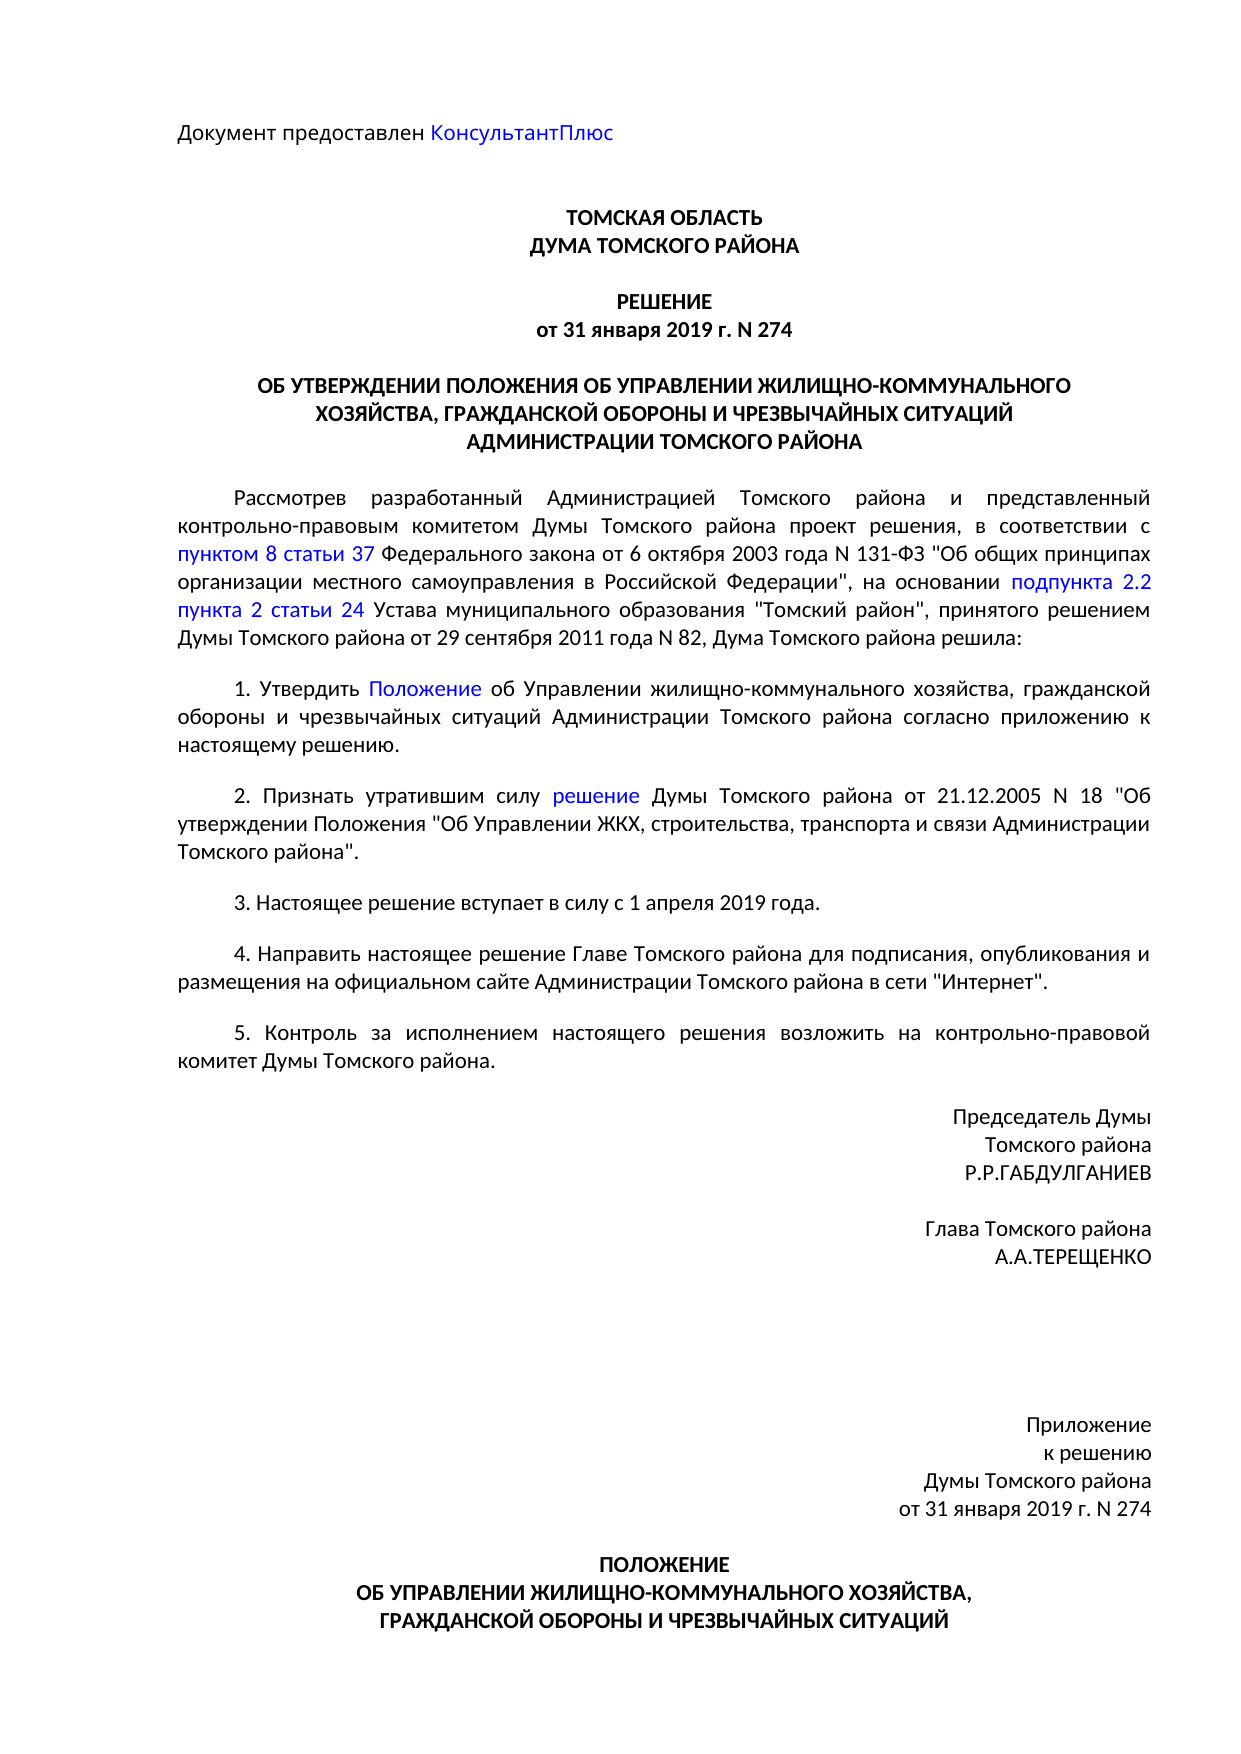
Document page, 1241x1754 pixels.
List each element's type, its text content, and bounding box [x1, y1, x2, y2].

title ТОМСКАЯ ОБЛАСТЬ [177, 203, 1152, 231]
title ГРАЖДАНСКОЙ ОБОРОНЫ И ЧРЕЗВЫЧАЙНЫХ СИТУАЦИЙ [177, 1607, 1152, 1634]
text Томского района [177, 1130, 1152, 1158]
text Глава Томского района [177, 1214, 1152, 1242]
title Документ предоставлен КонсультантПлюс [177, 118, 1152, 175]
text Думы Томского района [177, 1466, 1152, 1494]
text к решению [177, 1438, 1152, 1466]
title ПОЛОЖЕНИЕ [177, 1551, 1152, 1578]
text 5. Контроль за исполнением настоящего решения возложить на контрольно-правовой комитет Думы Томского района. [177, 1018, 1152, 1074]
text от 31 января 2019 г. N 274 [177, 1494, 1152, 1522]
text Рассмотрев разработанный Администрацией Томского района и представленный контрольно-правовым комитетом Думы Томского района проект решения, в соответствии с пунктом 8 статьи 37 Федерального закона от 6 октября 2003 года N 131-ФЗ "Об общих принципах организации местного самоуправления в Российской Федерации", на основании подпункта 2.2 пункта 2 статьи 24 Устава муниципального образования "Томский район", принятого решением Думы Томского района от 29 сентября 2011 года N 82, Дума Томского района решила: [177, 483, 1152, 651]
title ХОЗЯЙСТВА, ГРАЖДАНСКОЙ ОБОРОНЫ И ЧРЕЗВЫЧАЙНЫХ СИТУАЦИЙ [177, 399, 1152, 427]
title ОБ УПРАВЛЕНИИ ЖИЛИЩНО-КОММУНАЛЬНОГО ХОЗЯЙСТВА, [177, 1578, 1152, 1607]
title РЕШЕНИЕ [177, 287, 1152, 315]
text Приложение [177, 1410, 1152, 1438]
title ДУМА ТОМСКОГО РАЙОНА [177, 231, 1152, 259]
text 1. Утвердить Положение об Управлении жилищно-коммунального хозяйства, гражданской обороны и чрезвычайных ситуаций Администрации Томского района согласно приложению к настоящему решению. [177, 674, 1152, 758]
title АДМИНИСТРАЦИИ ТОМСКОГО РАЙОНА [177, 427, 1152, 455]
title от 31 января 2019 г. N 274 [177, 315, 1152, 343]
text Р.Р.ГАБДУЛГАНИЕВ [177, 1158, 1152, 1186]
text 4. Направить настоящее решение Главе Томского района для подписания, опубликования и размещения на официальном сайте Администрации Томского района в сети "Интернет". [177, 939, 1152, 995]
text 2. Признать утратившим силу решение Думы Томского района от 21.12.2005 N 18 "Об утверждении Положения "Об Управлении ЖКХ, строительства, транспорта и связи Администрации Томского района". [177, 781, 1152, 865]
text А.А.ТЕРЕЩЕНКО [177, 1242, 1152, 1270]
text Председатель Думы [177, 1102, 1152, 1130]
title ОБ УТВЕРЖДЕНИИ ПОЛОЖЕНИЯ ОБ УПРАВЛЕНИИ ЖИЛИЩНО-КОММУНАЛЬНОГО [177, 371, 1152, 399]
text 3. Настоящее решение вступает в силу с 1 апреля 2019 года. [177, 888, 1152, 916]
